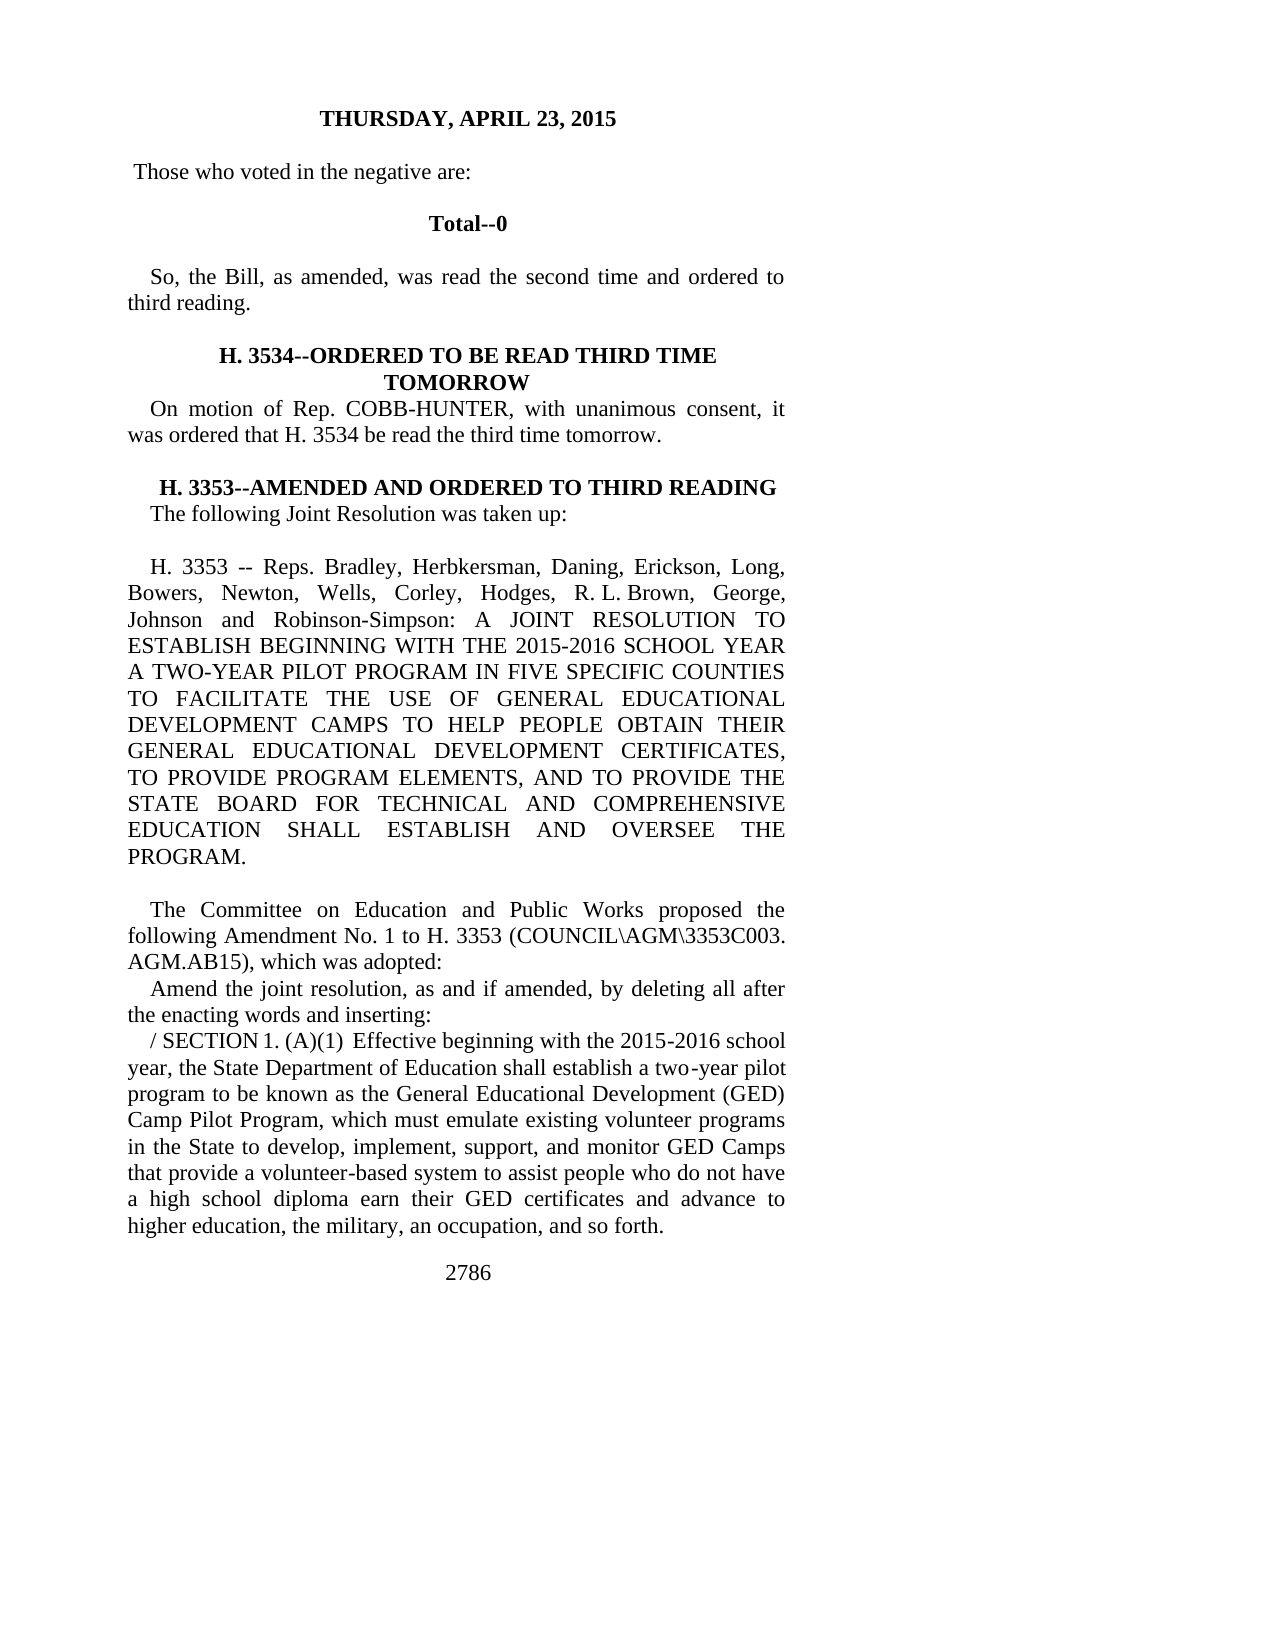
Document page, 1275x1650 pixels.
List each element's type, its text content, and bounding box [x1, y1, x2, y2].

text On motion of Rep. COBB-HUNTER, with unanimous consent, it was ordered that H. 3534 be read the third time tomorrow. [127, 395, 786, 448]
text H. 3353 -- Reps. Bradley, Herbkersman, Daning, Erickson, Long, Bowers, Newton, Wells, Corley, Hodges, R. L. Brown, George, Johnson and Robinson-Simpson: A JOINT RESOLUTION TO ESTABLISH BEGINNING WITH THE 2015-2016 SCHOOL YEAR A TWO-YEAR PILOT PROGRAM IN FIVE SPECIFIC COUNTIES TO FACILITATE THE USE OF GENERAL EDUCATIONAL DEVELOPMENT CAMPS TO HELP PEOPLE OBTAIN THEIR GENERAL EDUCATIONAL DEVELOPMENT CERTIFICATES, TO PROVIDE PROGRAM ELEMENTS, AND TO PROVIDE THE STATE BOARD FOR TECHNICAL AND COMPREHENSIVE EDUCATION SHALL ESTABLISH AND OVERSEE THE PROGRAM. [127, 553, 786, 869]
text / SECTION 1. (A)(1) Effective beginning with the 2015-2016 school year, the State Department of Education shall establish a two-year pilot program to be known as the General Educational Development (GED) Camp Pilot Program, which must emulate existing volunteer programs in the State to develop, implement, support, and monitor GED Camps that provide a volunteer-based system to assist people who do not have a high school diploma earn their GED certificates and advance to higher education, the military, an occupation, and so forth. [127, 1027, 786, 1238]
text The following Joint Resolution was taken up: [127, 500, 786, 527]
text H. 3353--AMENDED AND ORDERED TO THIRD READING [127, 474, 786, 500]
text Total--0 [127, 210, 786, 237]
text Amend the joint resolution, as and if amended, by deleting all after the enacting words and inserting: [127, 975, 786, 1027]
text H. 3534--ORDERED TO BE READ THIRD TIME TOMORROW [127, 342, 786, 395]
text Those who voted in the negative are: [127, 158, 786, 184]
text So, the Bill, as amended, was read the second time and ordered to third reading. [127, 263, 786, 316]
text The Committee on Education and Public Works proposed the following Amendment No. 1 to H. 3353 (COUNCIL\AGM\3353C003. AGM.AB15), which was adopted: [127, 896, 786, 975]
